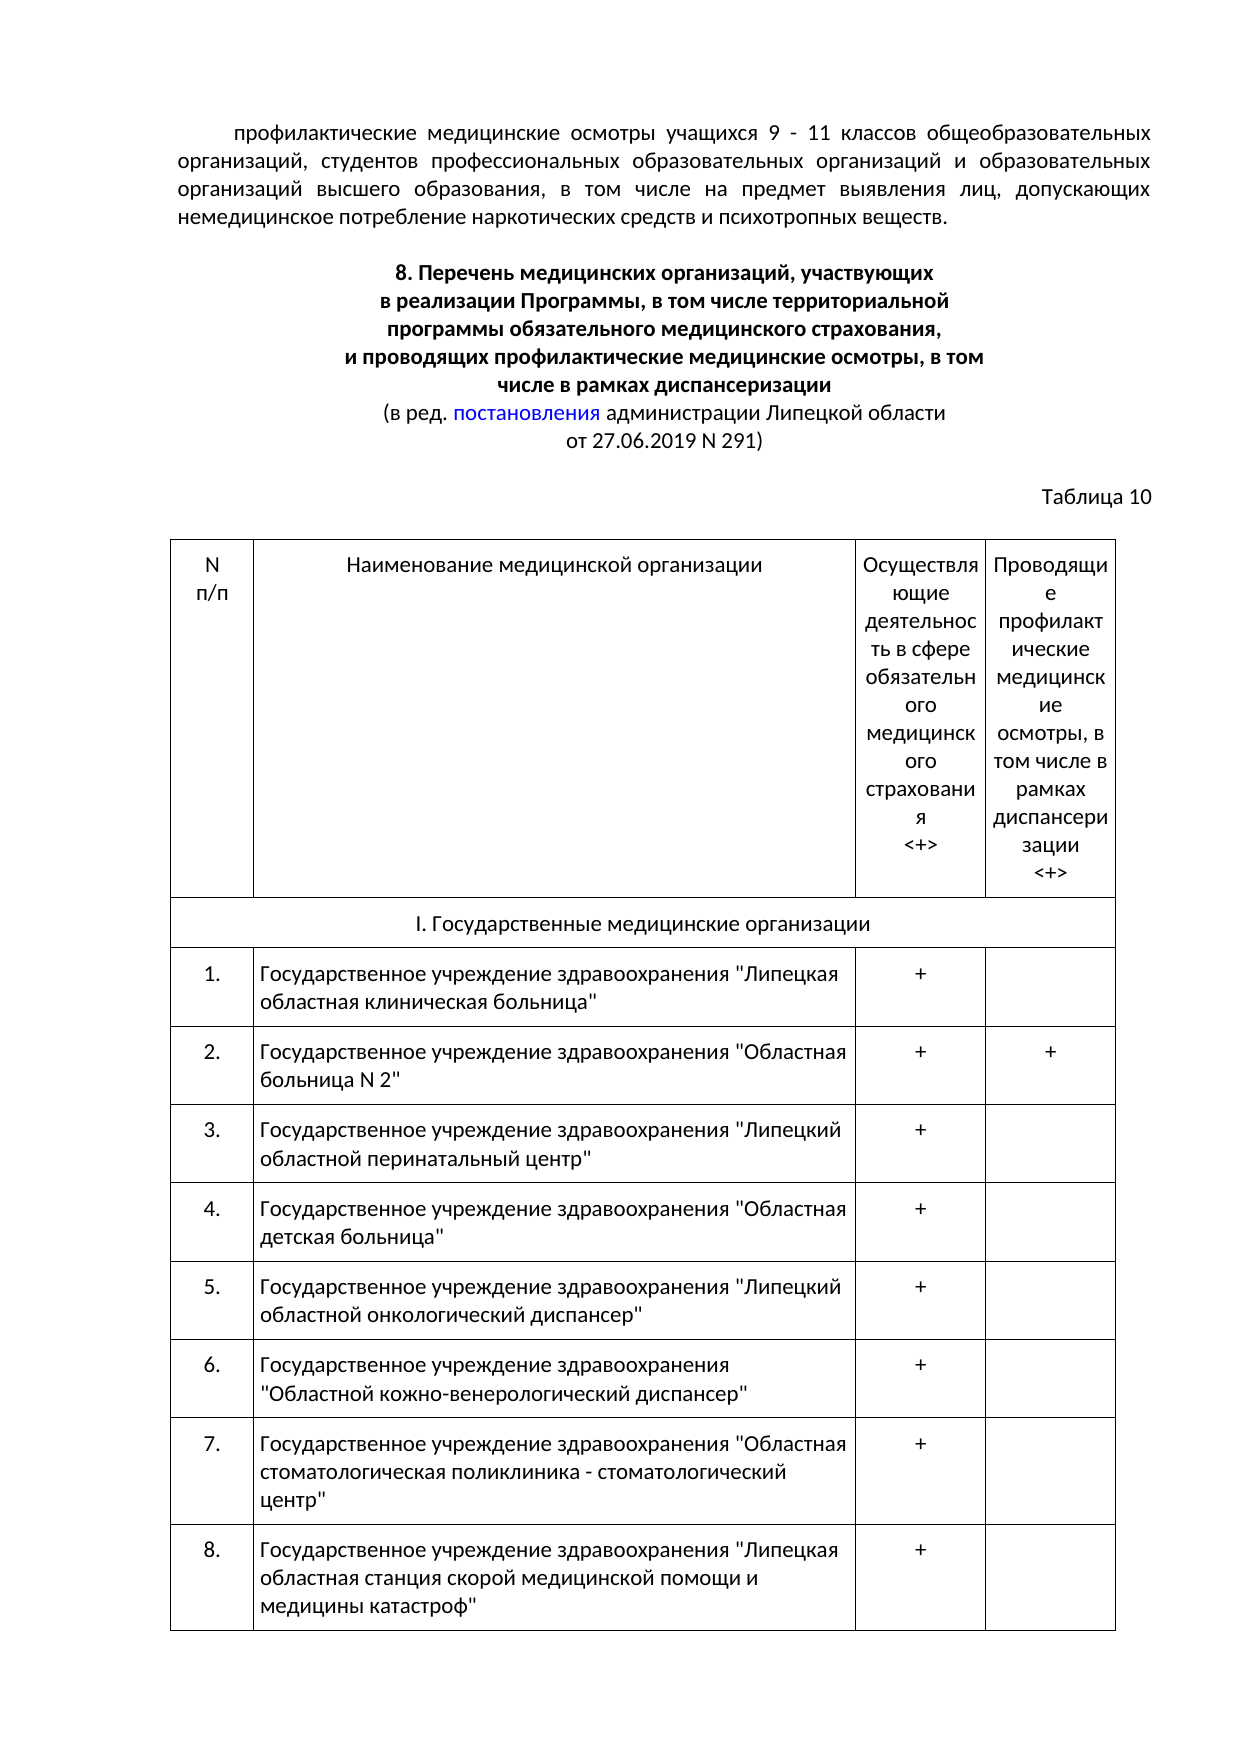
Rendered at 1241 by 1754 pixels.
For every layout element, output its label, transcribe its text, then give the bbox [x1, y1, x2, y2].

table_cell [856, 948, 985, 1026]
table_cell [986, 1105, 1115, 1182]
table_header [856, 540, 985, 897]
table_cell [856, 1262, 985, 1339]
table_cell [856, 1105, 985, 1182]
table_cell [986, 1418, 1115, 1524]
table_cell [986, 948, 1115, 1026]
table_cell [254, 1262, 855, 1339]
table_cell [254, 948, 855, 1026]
text профилактические медицинские осмотры учащихся 9 - 11 классов общеобразовательных организаций, студентов профессиональных образовательных организаций и образовательных организаций высшего образования, в том числе на предмет выявления лиц, допускающих немедицинское потребление наркотических средств и психотропных веществ. [177, 118, 1152, 230]
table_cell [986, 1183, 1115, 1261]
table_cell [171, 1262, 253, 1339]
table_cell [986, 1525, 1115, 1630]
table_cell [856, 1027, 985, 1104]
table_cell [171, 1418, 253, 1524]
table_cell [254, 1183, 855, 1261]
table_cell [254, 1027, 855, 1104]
title и проводящих профилактические медицинские осмотры, в том [177, 342, 1152, 370]
title числе в рамках диспансеризации [177, 370, 1152, 398]
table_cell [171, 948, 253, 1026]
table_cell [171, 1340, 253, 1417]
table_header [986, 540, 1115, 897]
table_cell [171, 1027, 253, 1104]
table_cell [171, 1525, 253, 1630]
title программы обязательного медицинского страхования, [177, 314, 1152, 342]
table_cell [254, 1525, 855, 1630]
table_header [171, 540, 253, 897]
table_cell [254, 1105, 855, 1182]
title в реализации Программы, в том числе территориальной [177, 286, 1152, 314]
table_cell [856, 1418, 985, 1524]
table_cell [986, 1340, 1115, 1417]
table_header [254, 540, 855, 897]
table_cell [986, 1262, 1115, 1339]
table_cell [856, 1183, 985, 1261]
title 8. Перечень медицинских организаций, участвующих [177, 258, 1152, 286]
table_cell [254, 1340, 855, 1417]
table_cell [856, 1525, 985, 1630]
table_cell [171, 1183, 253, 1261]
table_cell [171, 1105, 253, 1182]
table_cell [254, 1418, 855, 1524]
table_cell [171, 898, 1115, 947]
text Таблица 10 [177, 482, 1152, 510]
text (в ред. постановления администрации Липецкой области [177, 398, 1152, 426]
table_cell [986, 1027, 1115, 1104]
text от 27.06.2019 N 291) [177, 426, 1152, 454]
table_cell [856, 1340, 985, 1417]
